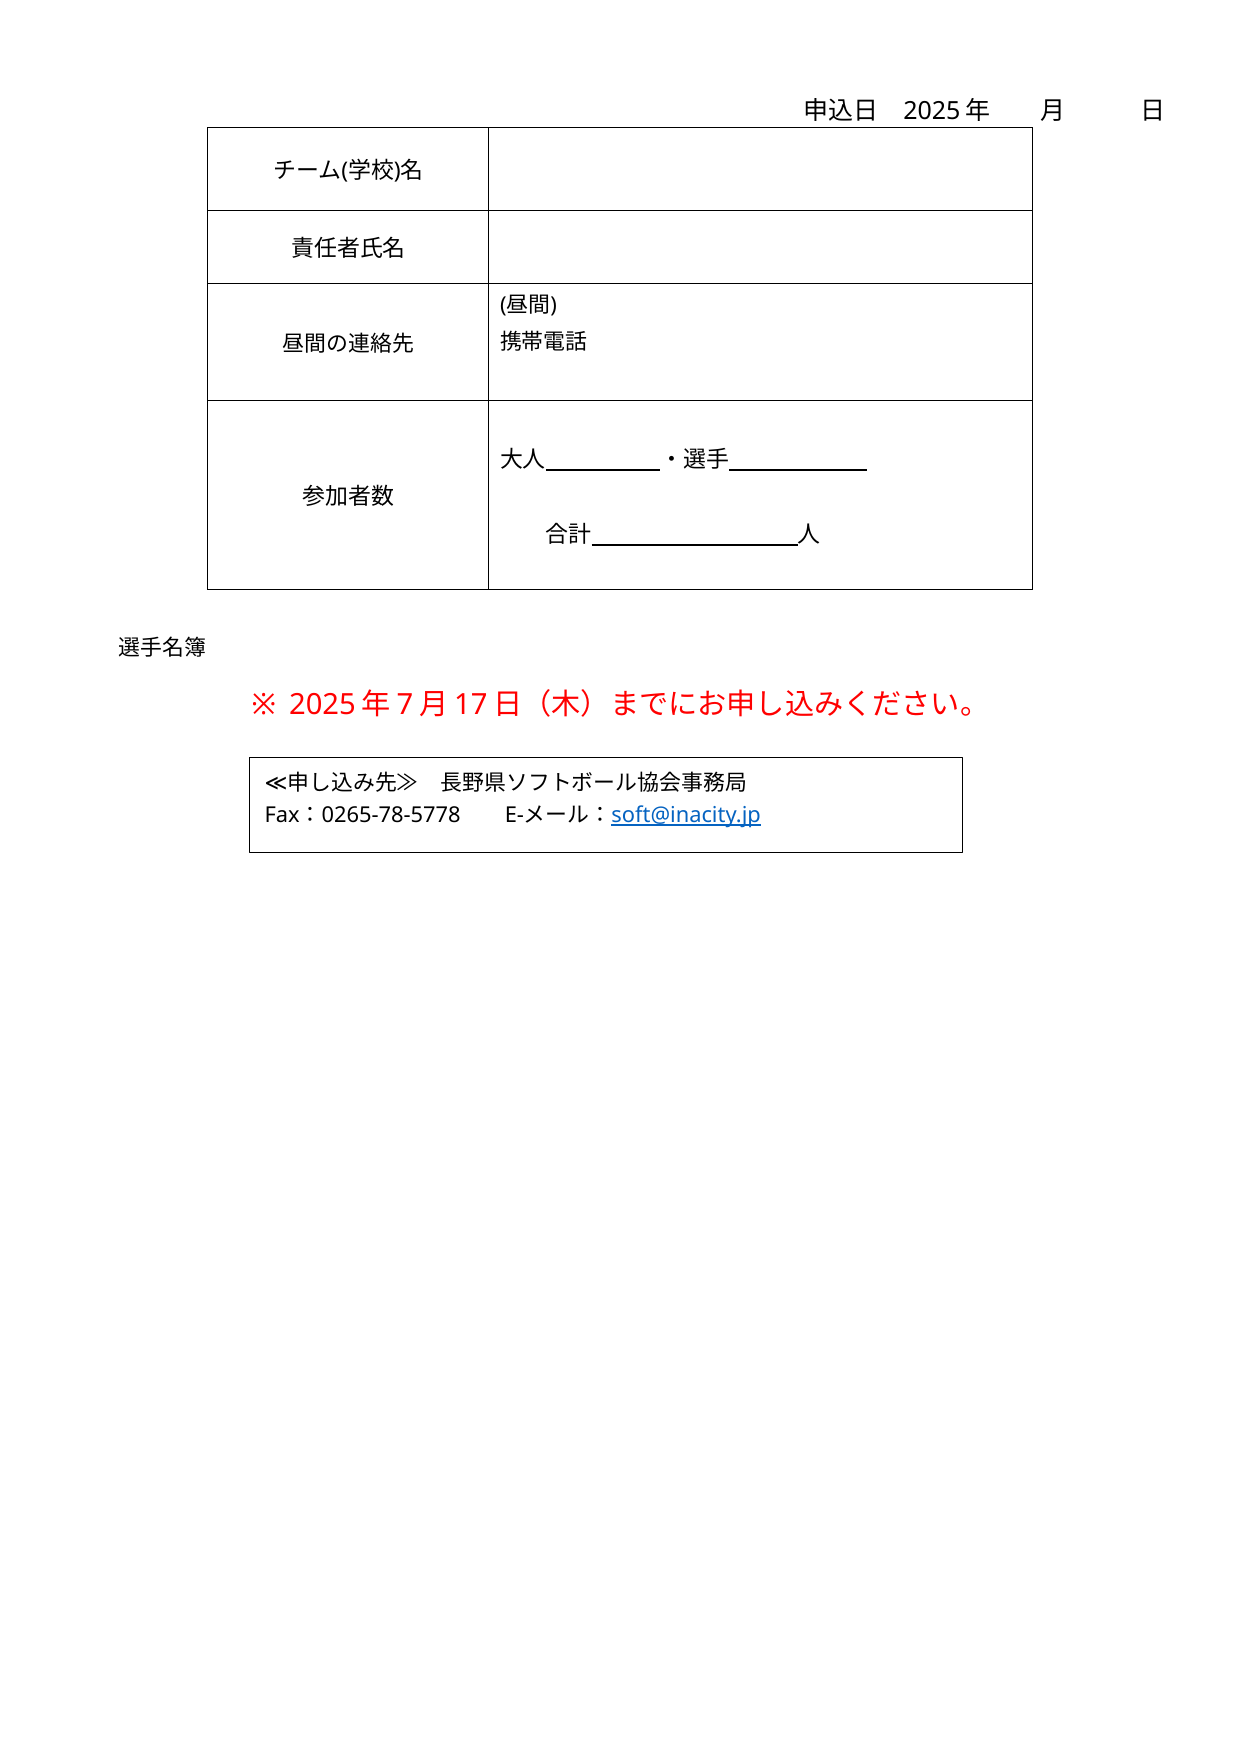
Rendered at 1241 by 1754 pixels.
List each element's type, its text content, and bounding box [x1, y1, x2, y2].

list 2025年7月17日（木）までにお申し込みください。 [75, 665, 1165, 740]
table_cell 大人 ・選手 合計 人 [489, 401, 1032, 589]
text 申込日 2025年 月 日 [75, 89, 1165, 127]
text 選手名簿 [75, 627, 1165, 665]
table_cell (昼間) 携帯電話 [489, 284, 1032, 400]
table_header チーム(学校)名 [208, 128, 488, 209]
table_cell 昼間の連絡先 [208, 284, 488, 400]
table_cell 責任者氏名 [208, 211, 488, 283]
table_cell [489, 211, 1032, 283]
table_cell 参加者数 [208, 401, 488, 589]
table_header [489, 128, 1032, 209]
